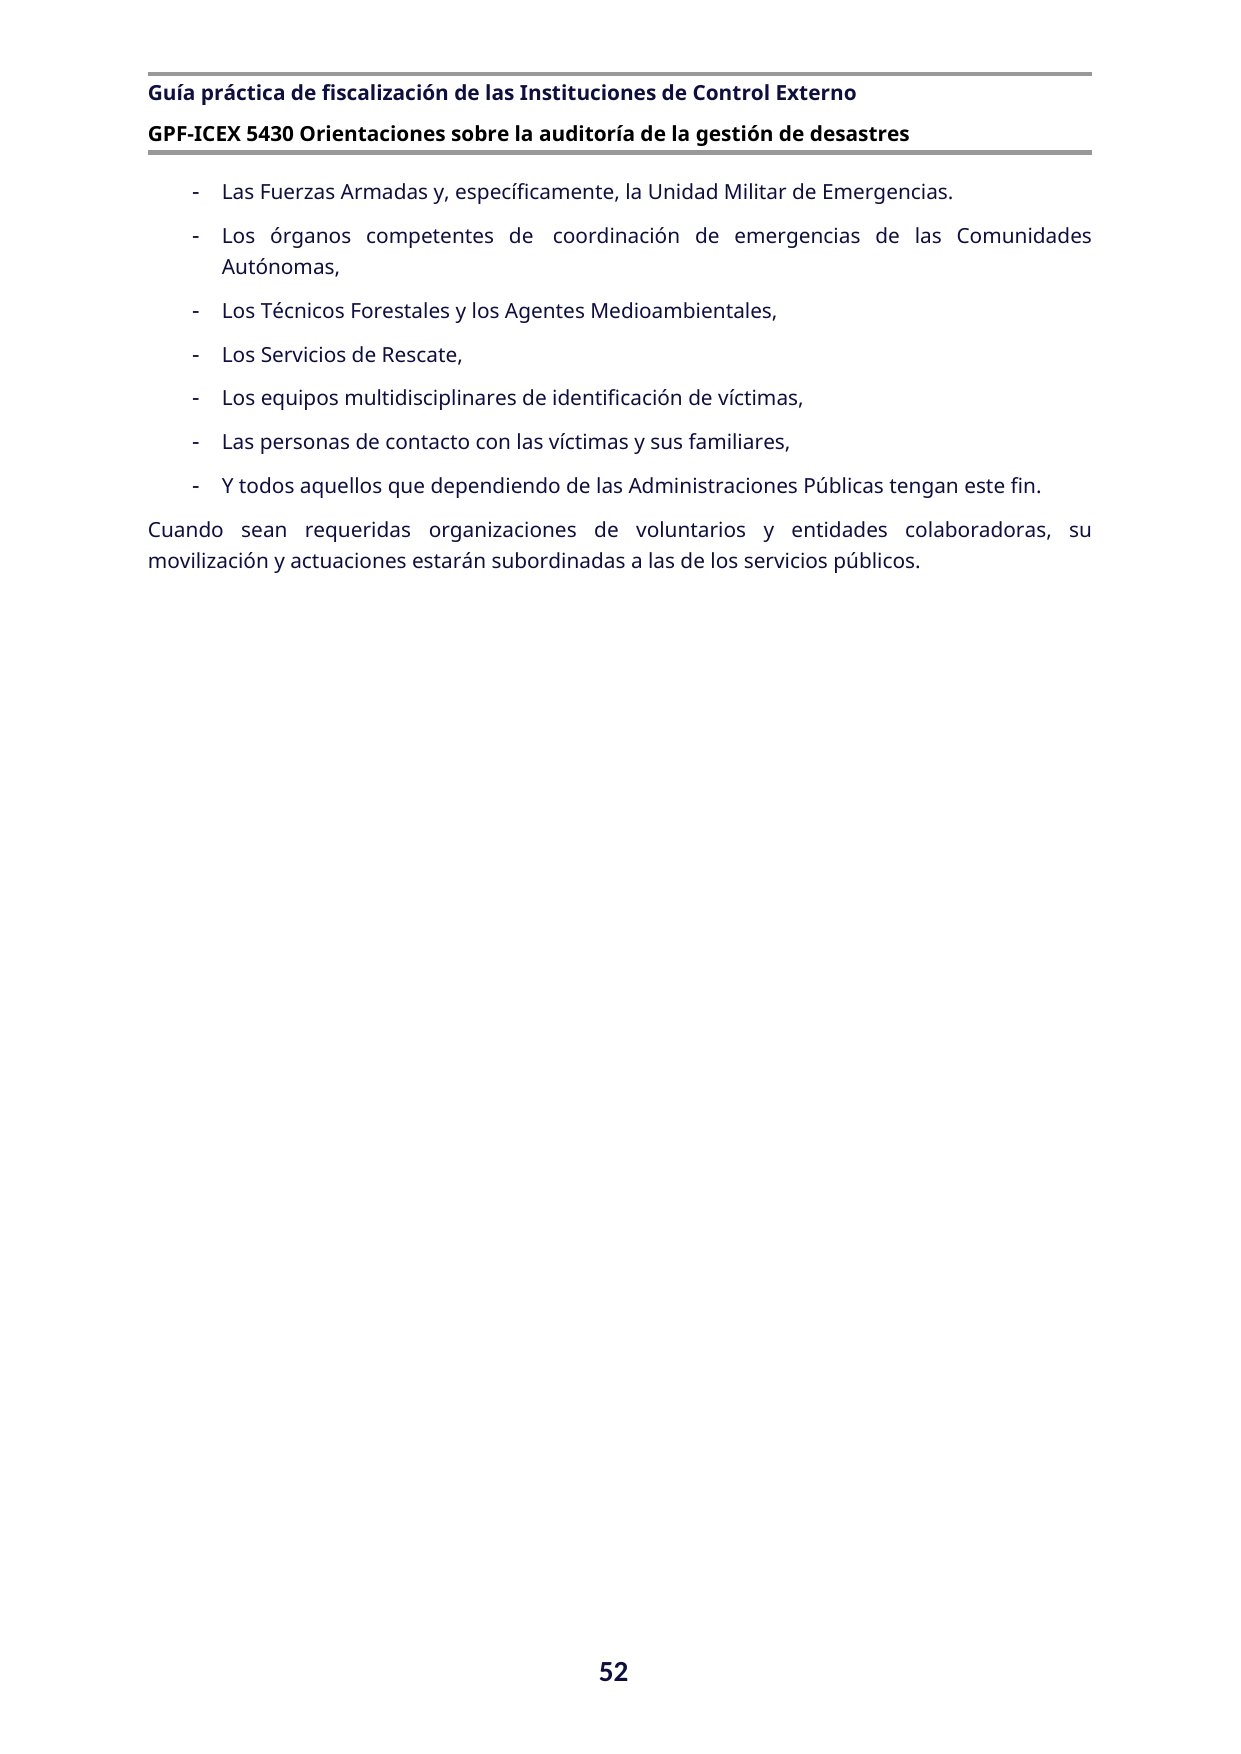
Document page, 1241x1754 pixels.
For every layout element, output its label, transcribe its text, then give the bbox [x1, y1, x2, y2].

list Las personas de contacto con las víctimas y sus familiares, [192, 427, 1092, 456]
list Los equipos multidisciplinares de identificación de víctimas, [192, 383, 1092, 412]
list Los Servicios de Rescate, [192, 340, 1092, 368]
list Los órganos competentes de coordinación de emergencias de las Comunidades Autónomas, [192, 221, 1092, 281]
list Los Técnicos Forestales y los Agentes Medioambientales, [192, 296, 1092, 324]
text Cuando sean requeridas organizaciones de voluntarios y entidades colaboradoras, su movilización y actuaciones estarán subordinadas a las de los servicios públicos. [148, 515, 1092, 574]
list Las Fuerzas Armadas y, específicamente, la Unidad Militar de Emergencias. [192, 177, 1092, 206]
list Y todos aquellos que dependiendo de las Administraciones Públicas tengan este fin. [192, 471, 1092, 499]
